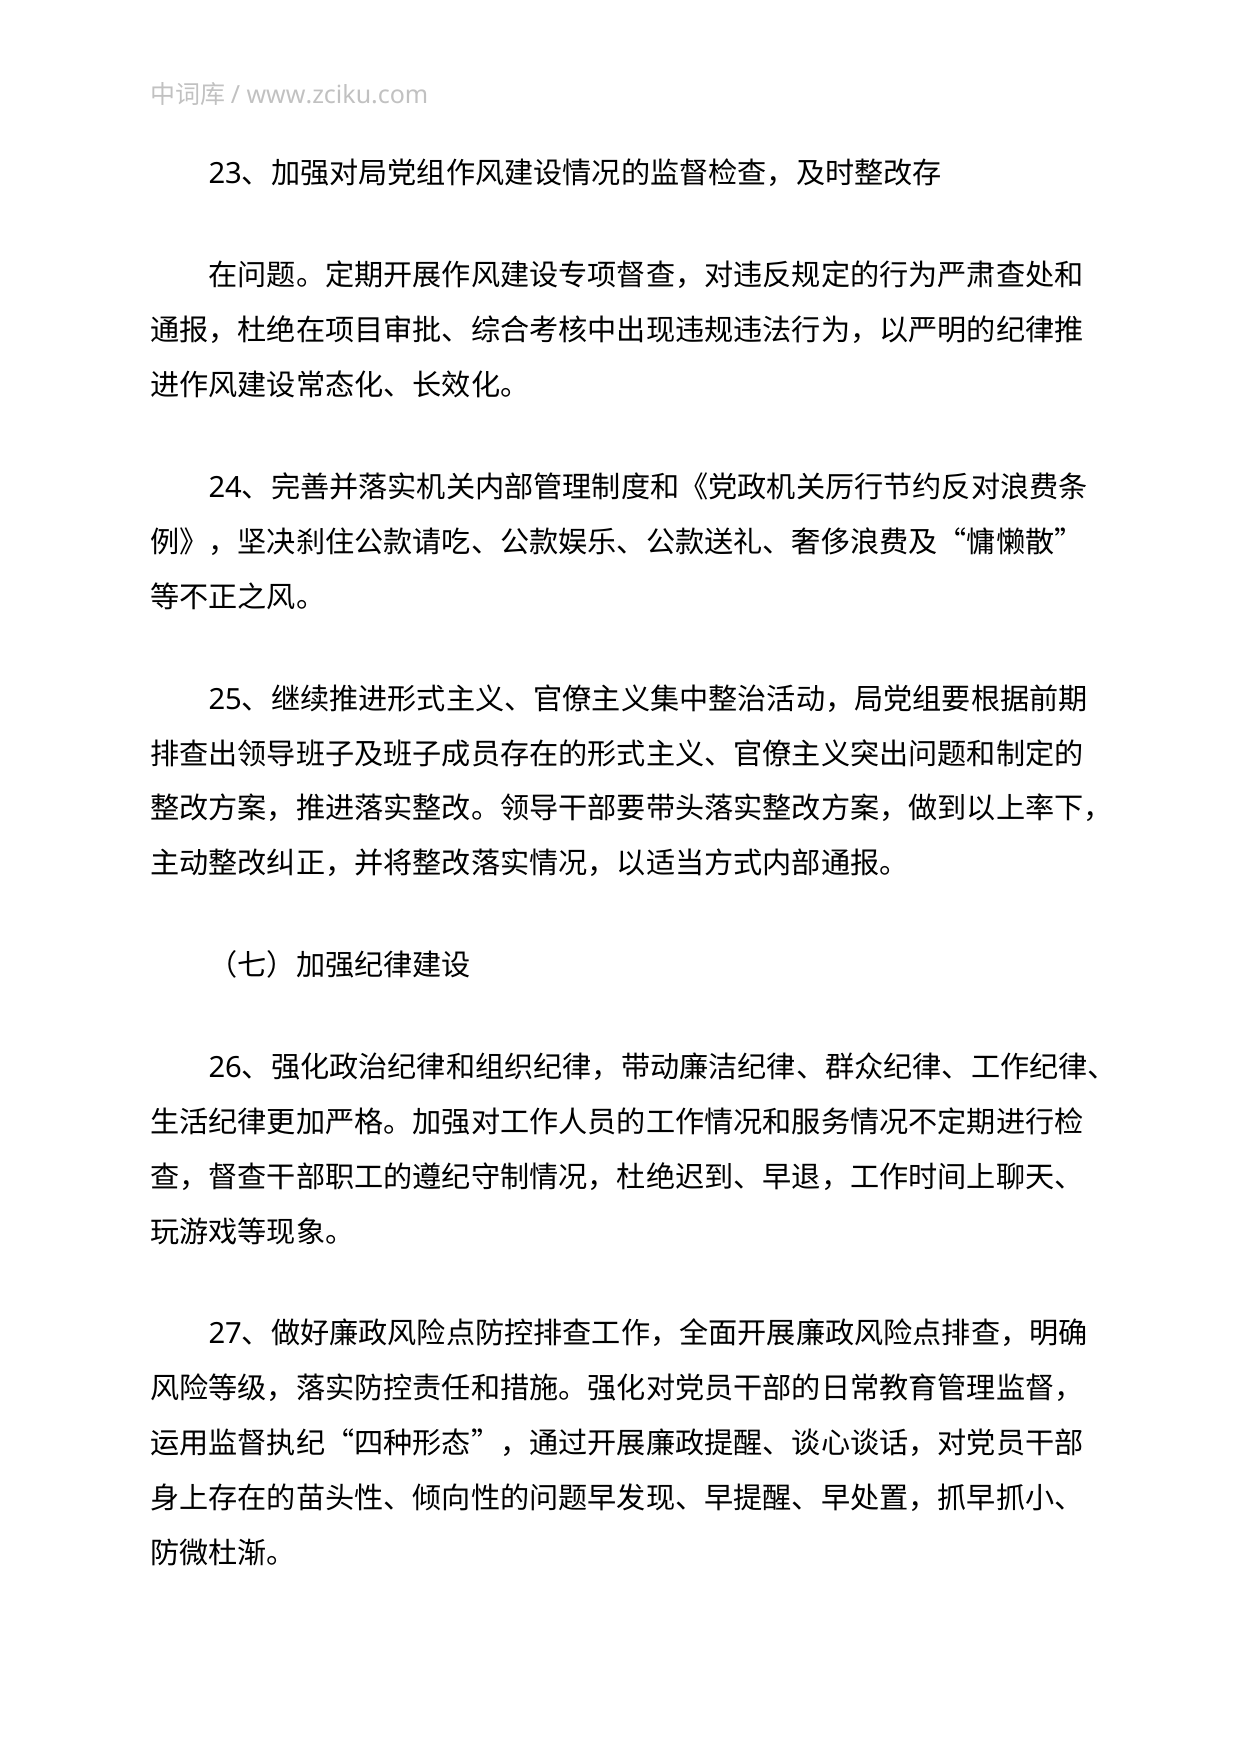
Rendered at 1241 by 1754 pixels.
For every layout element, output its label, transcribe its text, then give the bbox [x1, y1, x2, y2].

text （七）加强纪律建设 [150, 942, 1090, 984]
text 26、强化政治纪律和组织纪律，带动廉洁纪律、群众纪律、工作纪律、生活纪律更加严格。加强对工作人员的工作情况和服务情况不定期进行检查，督查干部职工的遵纪守制情况，杜绝迟到、早退，工作时间上聊天、玩游戏等现象。 [150, 1043, 1090, 1251]
text 23、加强对局党组作风建设情况的监督检查，及时整改存 [150, 150, 1090, 192]
text 24、完善并落实机关内部管理制度和《党政机关厉行节约反对浪费条例》，坚决刹住公款请吃、公款娱乐、公款送礼、奢侈浪费及“慵懒散”等不正之风。 [150, 463, 1090, 616]
text 在问题。定期开展作风建设专项督查，对违反规定的行为严肃查处和通报，杜绝在项目审批、综合考核中出现违规违法行为，以严明的纪律推进作风建设常态化、长效化。 [150, 252, 1090, 404]
text 27、做好廉政风险点防控排查工作，全面开展廉政风险点排查，明确风险等级，落实防控责任和措施。强化对党员干部的日常教育管理监督，运用监督执纪“四种形态”，通过开展廉政提醒、谈心谈话，对党员干部身上存在的苗头性、倾向性的问题早发现、早提醒、早处置，抓早抓小、防微杜渐。 [150, 1310, 1090, 1572]
text 25、继续推进形式主义、官僚主义集中整治活动，局党组要根据前期排查出领导班子及班子成员存在的形式主义、官僚主义突出问题和制定的整改方案，推进落实整改。领导干部要带头落实整改方案，做到以上率下，主动整改纠正，并将整改落实情况，以适当方式内部通报。 [150, 675, 1090, 882]
